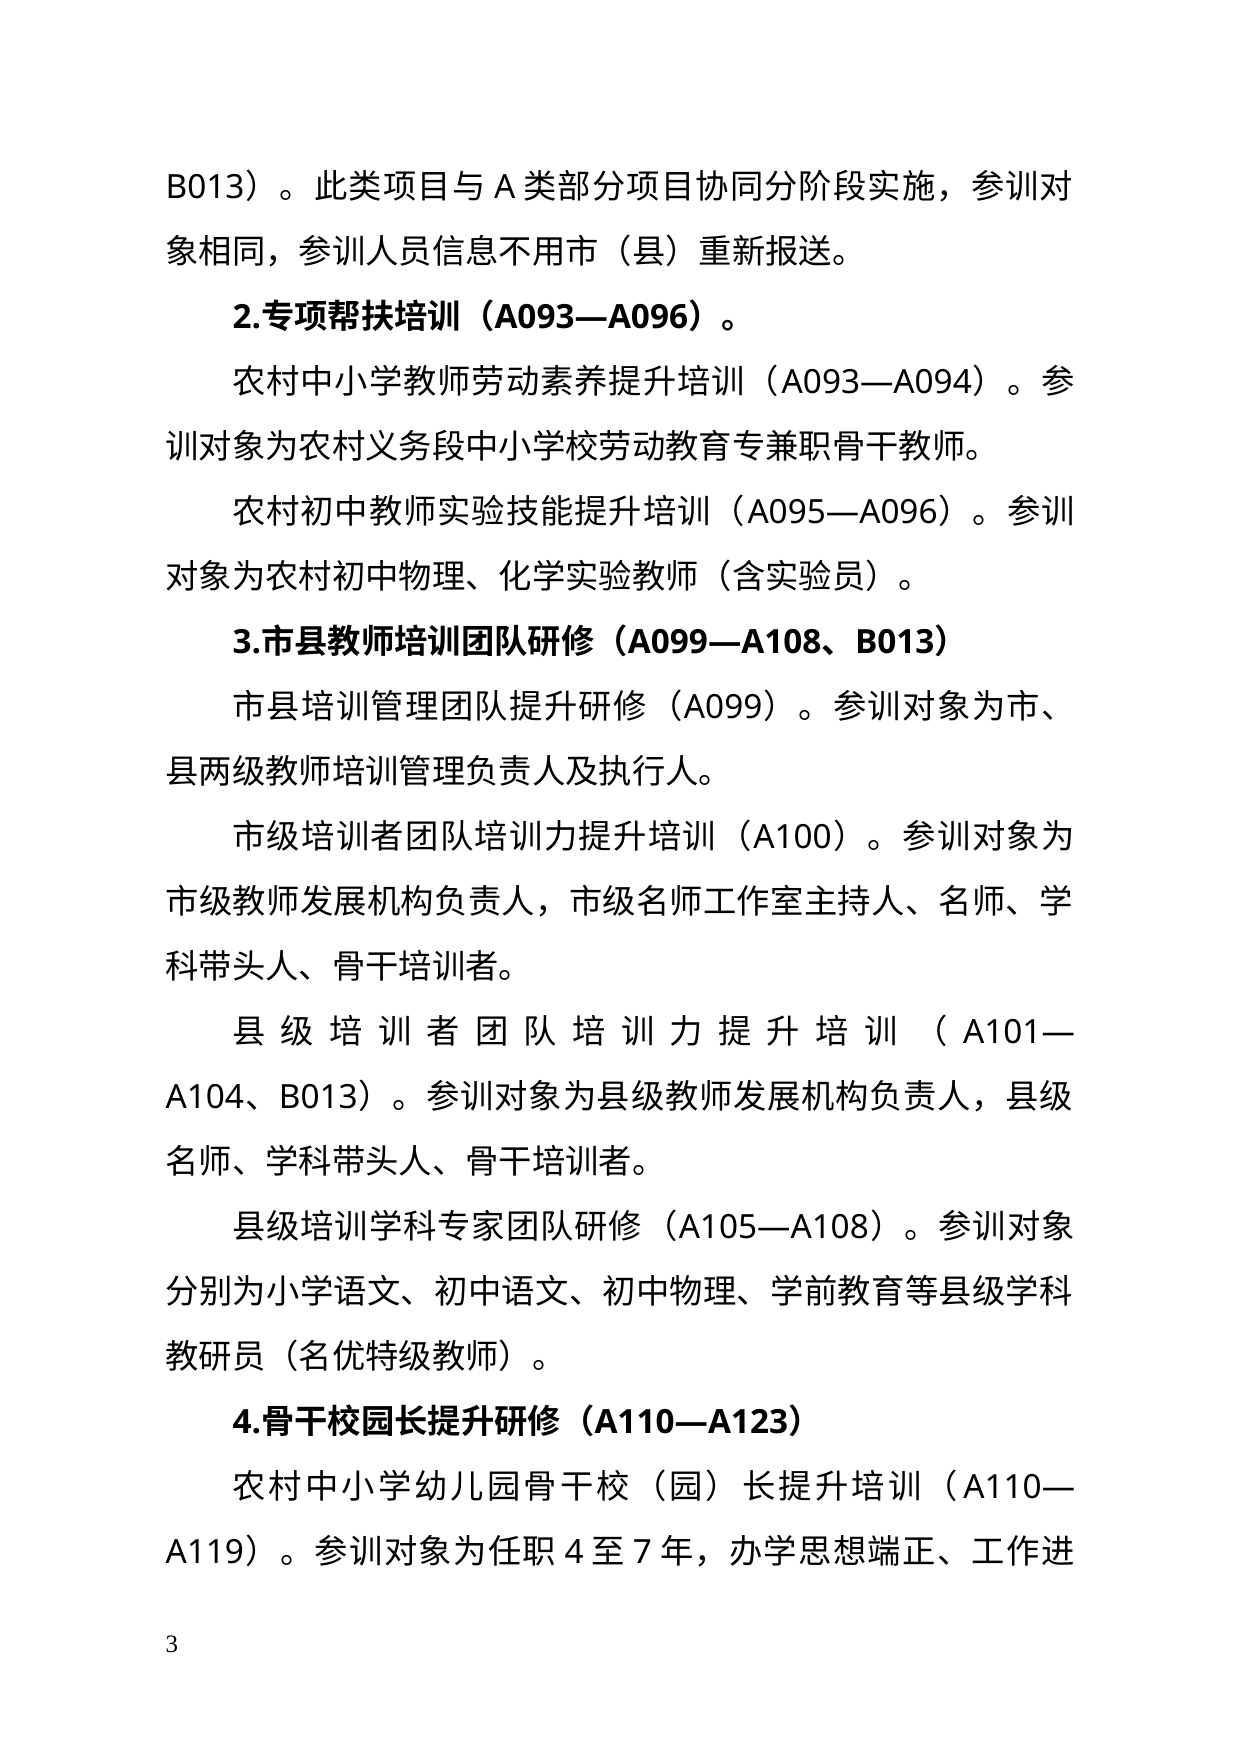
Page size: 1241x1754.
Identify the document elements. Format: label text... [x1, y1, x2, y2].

text 3.市县教师培训团队研修（A099—A108、B013） [165, 607, 1075, 672]
list 2.专项帮扶培训（A093—A096）。 [165, 282, 1075, 347]
list 市级培训者团队培训力提升培训（A100）。参训对象为市级教师发展机构负责人，市级名师工作室主持人、名师、学科带头人、骨干培训者。 [165, 802, 1075, 997]
list 县级培训者团队培训力提升培训（A101—A104、B013）。参训对象为县级教师发展机构负责人，县级名师、学科带头人、骨干培训者。 [165, 997, 1075, 1192]
list 4.骨干校园长提升研修（A110—A123） [165, 1387, 1075, 1452]
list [165, 1452, 1075, 1582]
list 农村中小学教师劳动素养提升培训（A093—A094）。参训对象为农村义务段中小学校劳动教育专兼职骨干教师。 [165, 347, 1075, 477]
list 农村初中教师实验技能提升培训（A095—A096）。参训对象为农村初中物理、化学实验教师（含实验员）。 [165, 477, 1075, 607]
list 县级培训学科专家团队研修（A105—A108）。参训对象分别为小学语文、初中语文、初中物理、学前教育等县级学科教研员（名优特级教师）。 [165, 1192, 1075, 1387]
list 市县培训管理团队提升研修（A099）。参训对象为市、县两级教师培训管理负责人及执行人。 [165, 672, 1075, 802]
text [165, 152, 1075, 282]
